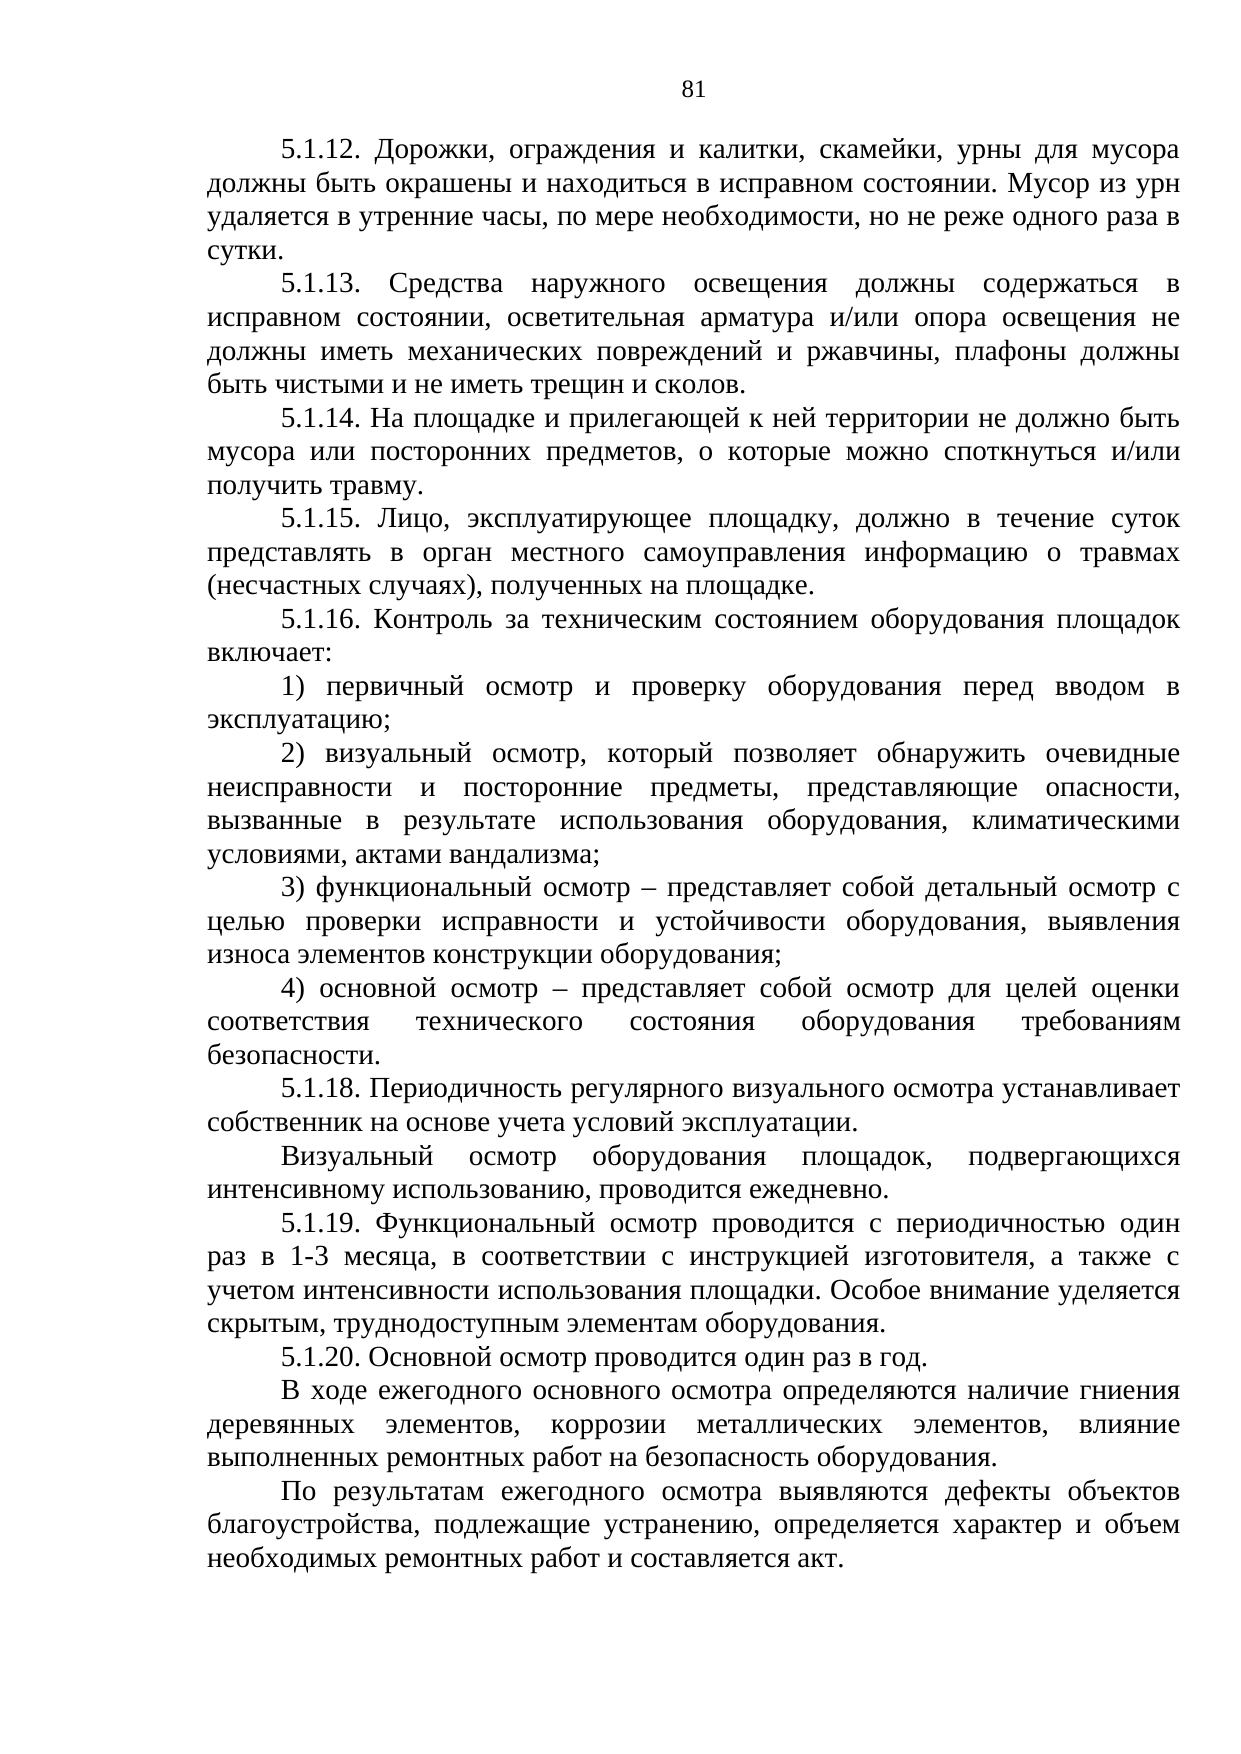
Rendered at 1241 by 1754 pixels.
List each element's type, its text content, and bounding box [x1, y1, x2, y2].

text 5.1.16. Контроль за техническим состоянием оборудования площадок включает: [207, 601, 1181, 668]
text 5.1.12. Дорожки, ограждения и калитки, скамейки, урны для мусора должны быть окрашены и находиться в исправном состоянии. Мусор из урн удаляется в утренние часы, по мере необходимости, но не реже одного раза в сутки. [207, 131, 1181, 266]
text 5.1.15. Лицо, эксплуатирующее площадку, должно в течение суток представлять в орган местного самоуправления информацию о травмах (несчастных случаях), полученных на площадке. [207, 500, 1181, 601]
text 5.1.19. Функциональный осмотр проводится с периодичностью один раз в 1-3 месяца, в соответствии с инструкцией изготовителя, а также с учетом интенсивности использования площадки. Особое внимание уделяется скрытым, труднодоступным элементам оборудования. [207, 1205, 1181, 1339]
text Визуальный осмотр оборудования площадок, подвергающихся интенсивному использованию, проводится ежедневно. [207, 1138, 1181, 1205]
text 5.1.18. Периодичность регулярного визуального осмотра устанавливает собственник на основе учета условий эксплуатации. [207, 1071, 1181, 1138]
text 4) основной осмотр – представляет собой осмотр для целей оценки соответствия технического состояния оборудования требованиям безопасности. [207, 970, 1181, 1071]
text 1) первичный осмотр и проверку оборудования перед вводом в эксплуатацию; [207, 668, 1181, 735]
text По результатам ежегодного осмотра выявляются дефекты объектов благоустройства, подлежащие устранению, определяется характер и объем необходимых ремонтных работ и составляется акт. [207, 1473, 1181, 1574]
text В ходе ежегодного основного осмотра определяются наличие гниения деревянных элементов, коррозии металлических элементов, влияние выполненных ремонтных работ на безопасность оборудования. [207, 1372, 1181, 1473]
text 5.1.14. На площадке и прилегающей к ней территории не должно быть мусора или посторонних предметов, о которые можно споткнуться и/или получить травму. [207, 400, 1181, 500]
text 5.1.20. Основной осмотр проводится один раз в год. [207, 1339, 1181, 1372]
text 2) визуальный осмотр, который позволяет обнаружить очевидные неисправности и посторонние предметы, представляющие опасности, вызванные в результате использования оборудования, климатическими условиями, актами вандализма; [207, 735, 1181, 869]
text 5.1.13. Средства наружного освещения должны содержаться в исправном состоянии, осветительная арматура и/или опора освещения не должны иметь механических повреждений и ржавчины, плафоны должны быть чистыми и не иметь трещин и сколов. [207, 266, 1181, 400]
text 3) функциональный осмотр – представляет собой детальный осмотр с целью проверки исправности и устойчивости оборудования, выявления износа элементов конструкции оборудования; [207, 869, 1181, 970]
